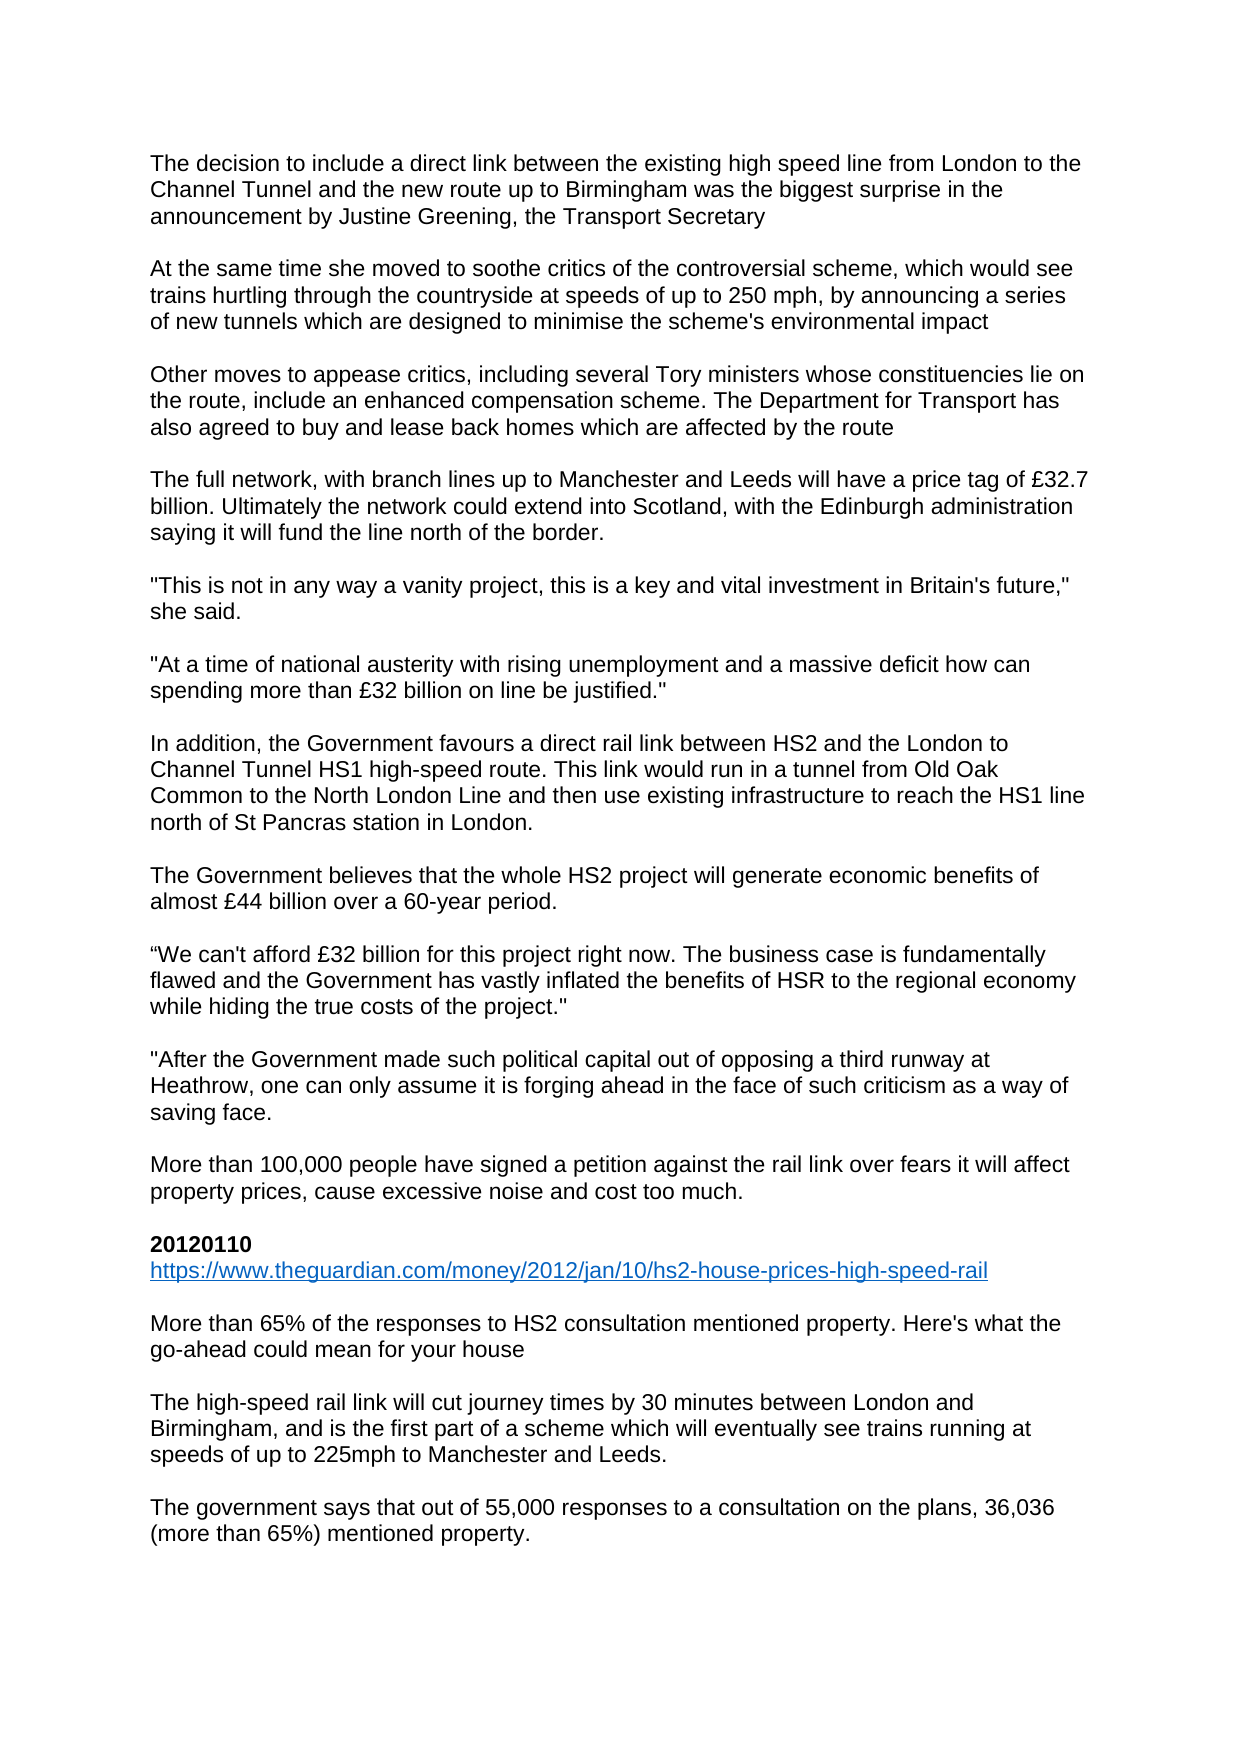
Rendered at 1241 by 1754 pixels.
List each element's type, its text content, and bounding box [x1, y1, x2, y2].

text The high-speed rail link will cut journey times by 30 minutes between London and Birmingham, and is the first part of a scheme which will eventually see trains running at speeds of up to 225mph to Manchester and Leeds. [150, 1389, 1090, 1468]
text "At a time of national austerity with rising unemployment and a massive deficit how can spending more than £32 billion on line be justified." [150, 651, 1090, 703]
text "After the Government made such political capital out of opposing a third runway at Heathrow, one can only assume it is forging ahead in the face of such criticism as a way of saving face. [150, 1046, 1090, 1125]
text “We can't afford £32 billion for this project right now. The business case is fundamentally flawed and the Government has vastly inflated the benefits of HSR to the regional economy while hiding the true costs of the project." [150, 941, 1090, 1020]
text In addition, the Government favours a direct rail link between HS2 and the London to Channel Tunnel HS1 high-speed route. This link would run in a tunnel from Old Oak Common to the North London Line and then use existing infrastructure to reach the HS1 line north of St Pancras station in London. [150, 730, 1090, 835]
text Other moves to appease critics, including several Tory ministers whose constituencies lie on the route, include an enhanced compensation scheme. The Department for Transport has also agreed to buy and lease back homes which are affected by the route [150, 361, 1090, 440]
text At the same time she moved to soothe critics of the controversial scheme, which would see trains hurtling through the countryside at speeds of up to 250 mph, by announcing a series of new tunnels which are designed to minimise the scheme's environmental impact [150, 255, 1090, 334]
text "This is not in any way a vanity project, this is a key and vital investment in Britain's future," she said. [150, 572, 1090, 624]
text More than 100,000 people have signed a petition against the rail link over fears it will affect property prices, cause excessive noise and cost too much. [150, 1151, 1090, 1204]
text 20120110 [150, 1231, 1090, 1257]
text The government says that out of 55,000 responses to a consultation on the plans, 36,036 (more than 65%) mentioned property. [150, 1494, 1090, 1547]
text https://www.theguardian.com/money/2012/jan/10/hs2-house-prices-high-speed-rail [150, 1257, 1090, 1283]
text More than 65% of the responses to HS2 consultation mentioned property. Here's what the go-ahead could mean for your house [150, 1309, 1090, 1362]
text The decision to include a direct link between the existing high speed line from London to the Channel Tunnel and the new route up to Birmingham was the biggest surprise in the announcement by Justine Greening, the Transport Secretary [150, 150, 1090, 229]
text The full network, with branch lines up to Manchester and Leeds will have a price tag of £32.7 billion. Ultimately the network could extend into Scotland, with the Edinburgh administration saying it will fund the line north of the border. [150, 466, 1090, 545]
text The Government believes that the whole HS2 project will generate economic benefits of almost £44 billion over a 60-year period. [150, 862, 1090, 914]
